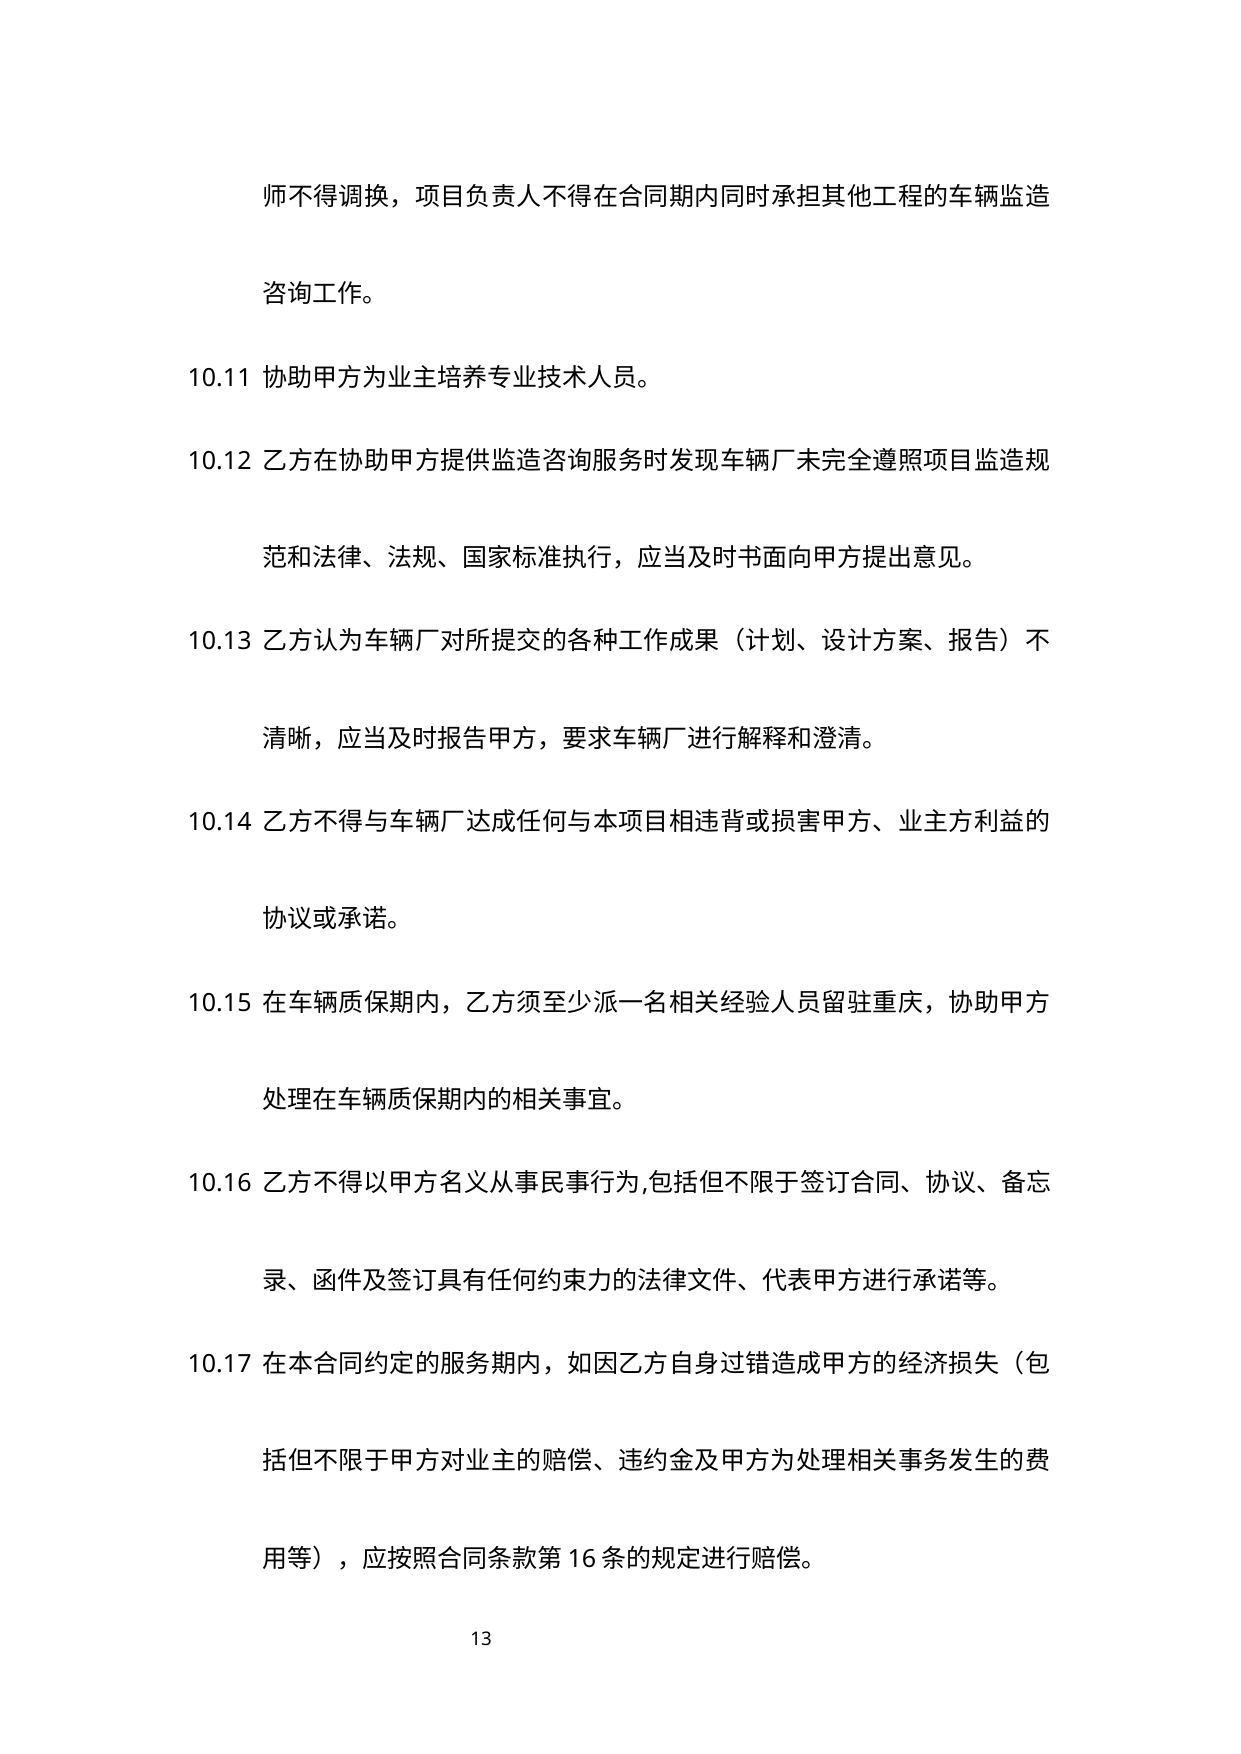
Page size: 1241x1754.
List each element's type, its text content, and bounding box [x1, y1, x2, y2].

list 协助甲方为业主培养专业技术人员。 [187, 343, 1053, 408]
list 乙方认为车辆厂对所提交的各种工作成果（计划、设计方案、报告）不清晰，应当及时报告甲方，要求车辆厂进行解释和澄清。 [187, 606, 1053, 769]
list 乙方不得以甲方名义从事民事行为,包括但不限于签订合同、协议、备忘录、函件及签订具有任何约束力的法律文件、代表甲方进行承诺等。 [187, 1148, 1053, 1311]
list 乙方不得与车辆厂达成任何与本项目相违背或损害甲方、业主方利益的协议或承诺。 [187, 787, 1053, 949]
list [187, 162, 1053, 324]
list 乙方在协助甲方提供监造咨询服务时发现车辆厂未完全遵照项目监造规范和法律、法规、国家标准执行，应当及时书面向甲方提出意见。 [187, 426, 1053, 588]
list 在车辆质保期内，乙方须至少派一名相关经验人员留驻重庆，协助甲方处理在车辆质保期内的相关事宜。 [187, 968, 1053, 1130]
list 在本合同约定的服务期内，如因乙方自身过错造成甲方的经济损失（包括但不限于甲方对业主的赔偿、违约金及甲方为处理相关事务发生的费用等），应按照合同条款第16条的规定进行赔偿。 [187, 1329, 1053, 1589]
